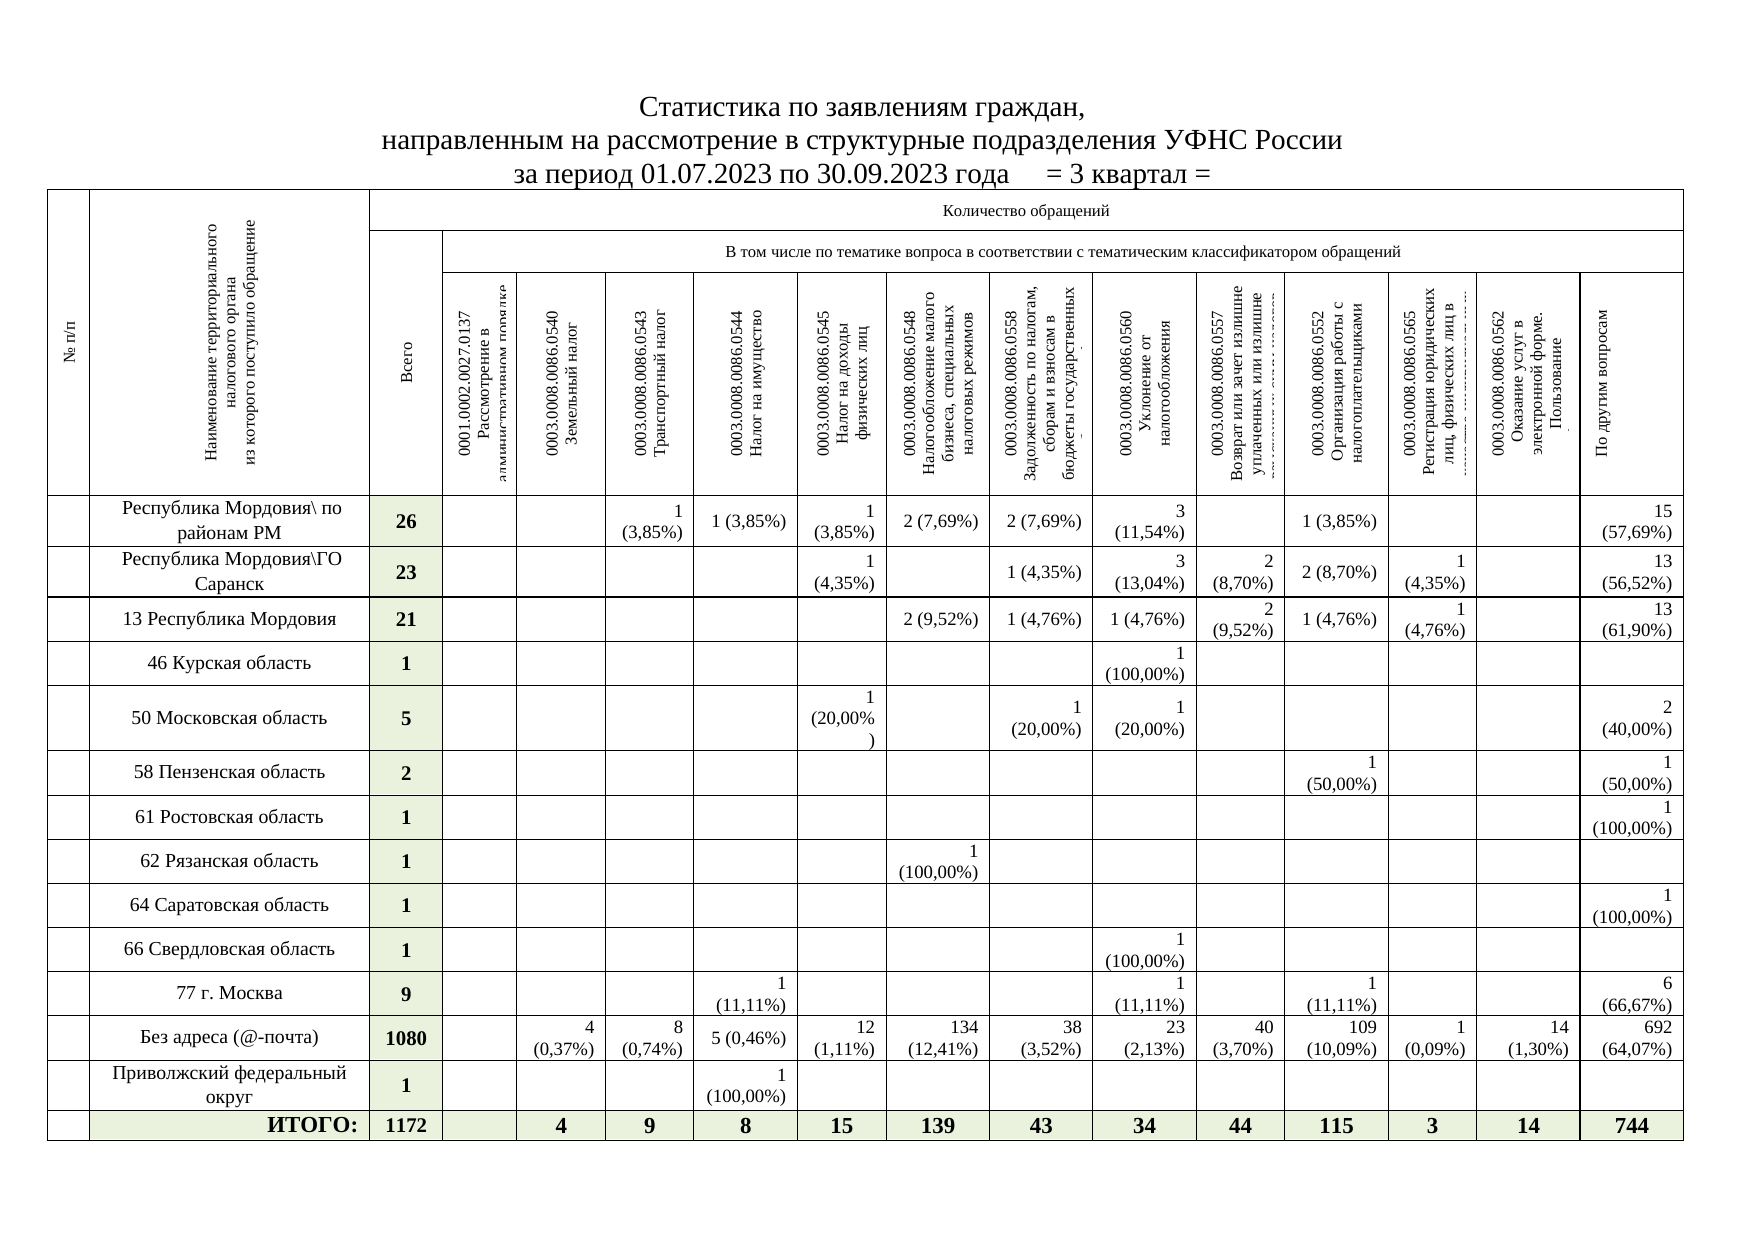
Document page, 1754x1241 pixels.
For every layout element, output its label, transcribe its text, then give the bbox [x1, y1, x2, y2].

table_cell 1 (4,76%) [990, 598, 1092, 641]
table_cell [606, 796, 693, 839]
table_cell Без адреса (@-почта) [90, 1016, 369, 1059]
table_cell [887, 972, 989, 1015]
table_header № п/п [48, 190, 89, 495]
table_cell [694, 884, 797, 927]
table_cell 115 [1285, 1111, 1388, 1139]
table_cell [1285, 1061, 1388, 1110]
table_cell [1477, 796, 1579, 839]
table_cell [1389, 972, 1476, 1015]
table_cell [798, 642, 886, 685]
table_cell 62 Рязанская область [90, 840, 369, 883]
table_cell 14 [1477, 1111, 1579, 1139]
table_cell [517, 686, 605, 750]
table_cell [48, 928, 89, 971]
table_cell [1389, 1061, 1476, 1110]
table_cell 61 Ростовская область [90, 796, 369, 839]
table_cell [1197, 496, 1284, 546]
table_cell [798, 884, 886, 927]
table_cell [1285, 686, 1388, 750]
table_cell [517, 642, 605, 685]
table_cell [606, 642, 693, 685]
table_cell 13 (61,90%) [1581, 598, 1683, 641]
table_cell [1389, 751, 1476, 794]
table_cell [517, 496, 605, 546]
table_cell [606, 686, 693, 750]
table_cell [1197, 928, 1284, 971]
table_cell [48, 796, 89, 839]
table_cell 46 Курская область [90, 642, 369, 685]
table_header Количество обращений [370, 190, 1683, 230]
table_cell [517, 598, 605, 641]
table_cell 0003.0008.0086.0557 Возврат или зачет излишне уплаченных или излишне взысканных сумм налогов, сборов, взносов, пеней и штрафов [1197, 273, 1284, 495]
table_cell Республика Мордовия\ГО Саранск [90, 547, 369, 596]
table_cell [887, 751, 989, 794]
table_cell 0001.0002.0027.0137 Рассмотрение в административном порядке принятого по обращению решения или действия (бездействие) при рассмотрении обращения [443, 273, 516, 495]
table_cell [1093, 796, 1196, 839]
table_cell 2 (7,69%) [887, 496, 989, 546]
table_cell [1197, 1061, 1284, 1110]
table_cell 3 (11,54%) [1093, 496, 1196, 546]
table_cell 1 [370, 928, 442, 971]
table_cell По другим вопросам [1581, 273, 1683, 495]
table_cell 2 (8,70%) [1197, 547, 1284, 596]
table_cell 2 (9,52%) [1197, 598, 1284, 641]
table_cell 1 (100,00%) [1581, 796, 1683, 839]
table_cell [798, 751, 886, 794]
table_cell 1 (20,00%) [990, 686, 1092, 750]
table_cell 2 (9,52%) [887, 598, 989, 641]
table_cell 744 [1581, 1111, 1683, 1139]
table_cell [1477, 686, 1579, 750]
table_cell [48, 1111, 89, 1139]
table_cell [694, 928, 797, 971]
table_cell [1197, 686, 1284, 750]
table_cell [798, 598, 886, 641]
table_cell [1477, 840, 1579, 883]
table_cell 0003.0008.0086.0552 Организация работы с налогоплательщиками [1285, 273, 1388, 495]
table_cell 109 (10,09%) [1285, 1016, 1388, 1059]
table_cell [1581, 928, 1683, 971]
table_cell [1477, 928, 1579, 971]
table_cell [1285, 796, 1388, 839]
table_cell [1581, 840, 1683, 883]
table_cell 21 [370, 598, 442, 641]
table_cell 2 (8,70%) [1285, 547, 1388, 596]
table_cell 2 [370, 751, 442, 794]
table_cell 1 (20,00%) [1093, 686, 1196, 750]
table_cell [1477, 496, 1579, 546]
text направленным на рассмотрение в структурные подразделения УФНС России [59, 122, 1665, 156]
table_cell [887, 1061, 989, 1110]
table_cell [443, 840, 516, 883]
table_cell 77 г. Москва [90, 972, 369, 1015]
table_cell [517, 547, 605, 596]
table_cell [990, 1061, 1092, 1110]
table_cell [694, 751, 797, 794]
table_cell 2 (40,00%) [1581, 686, 1683, 750]
table_cell 4 (0,37%) [517, 1016, 605, 1059]
table_cell [606, 972, 693, 1015]
table_cell [1477, 547, 1579, 596]
table_cell [694, 796, 797, 839]
table_cell 1 (100,00%) [1093, 642, 1196, 685]
table_cell [1477, 1061, 1579, 1110]
table_cell [517, 840, 605, 883]
table_cell 9 [370, 972, 442, 1015]
table_cell 1 (11,11%) [1093, 972, 1196, 1015]
table_cell 1 [370, 840, 442, 883]
table_cell [606, 928, 693, 971]
table_cell [443, 686, 516, 750]
table_cell 0003.0008.0086.0543 Транспортный налог [606, 273, 693, 495]
table_cell 0003.0008.0086.0565 Регистрация юридических лиц, физических лиц в качестве индивидуальных предпринимателей и крестьянских (фермерских) хозяйств [1389, 273, 1476, 495]
table_cell 43 [990, 1111, 1092, 1139]
table_cell [1197, 642, 1284, 685]
table_cell 58 Пензенская область [90, 751, 369, 794]
table_cell 1 (100,00%) [694, 1061, 797, 1110]
table_cell 50 Московская область [90, 686, 369, 750]
table_cell 23 (2,13%) [1093, 1016, 1196, 1059]
table_cell [48, 751, 89, 794]
table_cell 66 Свердловская область [90, 928, 369, 971]
table_cell [1581, 1061, 1683, 1110]
table_cell Республика Мордовия\ по районам РМ [90, 496, 369, 546]
table_cell 44 [1197, 1111, 1284, 1139]
table_cell [1093, 884, 1196, 927]
table_cell 1 (20,00%) [798, 686, 886, 750]
table_cell 0003.0008.0086.0548 Налогообложение малого бизнеса, специальных налоговых режимов [887, 273, 989, 495]
table_cell 1 (4,35%) [990, 547, 1092, 596]
table_cell 8 (0,74%) [606, 1016, 693, 1059]
table_cell 26 [370, 496, 442, 546]
table_cell [443, 496, 516, 546]
table_cell [887, 642, 989, 685]
table_cell 1 (100,00%) [1093, 928, 1196, 971]
table_cell [517, 1061, 605, 1110]
table_cell [48, 1061, 89, 1110]
table_cell [1285, 840, 1388, 883]
table_cell [1093, 751, 1196, 794]
table_cell 1080 [370, 1016, 442, 1059]
table_cell [1477, 884, 1579, 927]
table_cell 0003.0008.0086.0562 Оказание услуг в электронной форме. Пользование информационными ресурсами [1477, 273, 1579, 495]
table_cell [1389, 884, 1476, 927]
table_cell 13 Республика Мордовия [90, 598, 369, 641]
table_cell 692 (64,07%) [1581, 1016, 1683, 1059]
table_cell [990, 796, 1092, 839]
table_cell [443, 598, 516, 641]
table_cell [887, 928, 989, 971]
table_cell [1389, 796, 1476, 839]
table_cell [443, 928, 516, 971]
table_cell [798, 1061, 886, 1110]
table_cell [694, 642, 797, 685]
table_cell [1285, 642, 1388, 685]
table_cell [1581, 642, 1683, 685]
table_cell [443, 1111, 516, 1139]
table_cell 134 (12,41%) [887, 1016, 989, 1059]
table_cell [990, 840, 1092, 883]
table_cell 9 [606, 1111, 693, 1139]
table_cell [1389, 840, 1476, 883]
table_cell [48, 686, 89, 750]
table_cell 14 (1,30%) [1477, 1016, 1579, 1059]
table_cell 1 (50,00%) [1581, 751, 1683, 794]
table_cell [606, 547, 693, 596]
table_cell [990, 972, 1092, 1015]
table_cell [798, 840, 886, 883]
table_cell [798, 928, 886, 971]
table_cell [1285, 884, 1388, 927]
table_cell 4 [517, 1111, 605, 1139]
table_cell 23 [370, 547, 442, 596]
table_cell 5 (0,46%) [694, 1016, 797, 1059]
table_header Наименование территориального налогового органа из которого поступило обращение [90, 190, 369, 495]
table_cell [443, 1061, 516, 1110]
table_cell [443, 972, 516, 1015]
table_cell [48, 840, 89, 883]
table_cell 1 (11,11%) [1285, 972, 1388, 1015]
table_cell [1093, 840, 1196, 883]
table_cell [1285, 928, 1388, 971]
table_cell 15 (57,69%) [1581, 496, 1683, 546]
table_cell [1093, 1061, 1196, 1110]
table_cell 0003.0008.0086.0560 Уклонение от налогообложения [1093, 273, 1196, 495]
table_cell 1 (3,85%) [1285, 496, 1388, 546]
table_cell [443, 796, 516, 839]
table_cell [517, 796, 605, 839]
table_cell [887, 884, 989, 927]
table_cell [990, 642, 1092, 685]
table_cell 1 (100,00%) [1581, 884, 1683, 927]
table_cell В том числе по тематике вопроса в соответствии с тематическим классификатором обращений [443, 231, 1683, 272]
text за период 01.07.2023 по 30.09.2023 года = 3 квартал = [59, 156, 1665, 189]
table_cell Всего [370, 231, 442, 495]
table_cell 1172 [370, 1111, 442, 1139]
table_cell 12 (1,11%) [798, 1016, 886, 1059]
table_cell [990, 884, 1092, 927]
table_cell 1 [370, 642, 442, 685]
table_cell [1197, 751, 1284, 794]
table_cell [1389, 686, 1476, 750]
table_cell 64 Саратовская область [90, 884, 369, 927]
table_cell 38 (3,52%) [990, 1016, 1092, 1059]
table_cell [443, 642, 516, 685]
table_cell [517, 928, 605, 971]
table_cell [1477, 642, 1579, 685]
table_cell [798, 796, 886, 839]
table_cell 1 (4,76%) [1389, 598, 1476, 641]
table_cell 1 (4,35%) [1389, 547, 1476, 596]
text Статистика по заявлениям граждан, [59, 89, 1665, 122]
table_cell [1477, 751, 1579, 794]
table_cell [1389, 642, 1476, 685]
table_cell [1197, 796, 1284, 839]
table_cell [887, 796, 989, 839]
table_cell 1 (4,35%) [798, 547, 886, 596]
table_cell 2 (7,69%) [990, 496, 1092, 546]
table_cell 1 (100,00%) [887, 840, 989, 883]
table_cell [48, 598, 89, 641]
table_cell 139 [887, 1111, 989, 1139]
table_cell 1 (11,11%) [694, 972, 797, 1015]
table_cell 1 [370, 884, 442, 927]
table_cell [694, 547, 797, 596]
table_cell 15 [798, 1111, 886, 1139]
table_cell [606, 1061, 693, 1110]
table_cell [694, 686, 797, 750]
table_cell [517, 884, 605, 927]
table_cell 1 (4,76%) [1093, 598, 1196, 641]
table_cell 34 [1093, 1111, 1196, 1139]
table_cell [694, 840, 797, 883]
table_cell 3 [1389, 1111, 1476, 1139]
table_cell 13 (56,52%) [1581, 547, 1683, 596]
table_cell [517, 972, 605, 1015]
table_cell [48, 884, 89, 927]
table_cell [443, 1016, 516, 1059]
table_cell [606, 884, 693, 927]
table_cell [443, 884, 516, 927]
table_cell 1 [370, 796, 442, 839]
table_cell ИТОГО: [90, 1111, 369, 1139]
table_cell 0003.0008.0086.0544 Налог на имущество [694, 273, 797, 495]
table_cell 1 (50,00%) [1285, 751, 1388, 794]
table_cell 40 (3,70%) [1197, 1016, 1284, 1059]
table_cell [606, 751, 693, 794]
table_cell 0003.0008.0086.0545 Налог на доходы физических лиц [798, 273, 886, 495]
table_cell [48, 1016, 89, 1059]
table_cell [798, 972, 886, 1015]
table_cell 3 (13,04%) [1093, 547, 1196, 596]
table_cell 6 (66,67%) [1581, 972, 1683, 1015]
table_cell 5 [370, 686, 442, 750]
table_cell 1 (3,85%) [798, 496, 886, 546]
table_cell [48, 972, 89, 1015]
table_cell [606, 598, 693, 641]
table_cell [48, 496, 89, 546]
table_cell [1197, 840, 1284, 883]
table_cell [1477, 972, 1579, 1015]
table_cell [990, 928, 1092, 971]
table_cell [48, 547, 89, 596]
table_cell [443, 547, 516, 596]
table_cell [887, 547, 989, 596]
table_cell 0003.0008.0086.0540 Земельный налог [517, 273, 605, 495]
table_cell 8 [694, 1111, 797, 1139]
table_cell [1197, 972, 1284, 1015]
table_cell [517, 751, 605, 794]
table_cell [1389, 928, 1476, 971]
table_cell 1 [370, 1061, 442, 1110]
table_cell [1389, 496, 1476, 546]
table_cell [606, 840, 693, 883]
table_cell [1477, 598, 1579, 641]
table_cell [443, 751, 516, 794]
table_cell 0003.0008.0086.0558 Задолженность по налогам, сборам и взносам в бюджеты государственных внебюджетных фондов [990, 273, 1092, 495]
table_cell 1 (3,85%) [606, 496, 693, 546]
table_cell [887, 686, 989, 750]
table_cell [990, 751, 1092, 794]
table_cell 1 (0,09%) [1389, 1016, 1476, 1059]
table_cell [694, 598, 797, 641]
table_cell [48, 642, 89, 685]
table_cell 1 (3,85%) [694, 496, 797, 546]
table_cell [1197, 884, 1284, 927]
table_cell 1 (4,76%) [1285, 598, 1388, 641]
table_cell Приволжский федеральный округ [90, 1061, 369, 1110]
